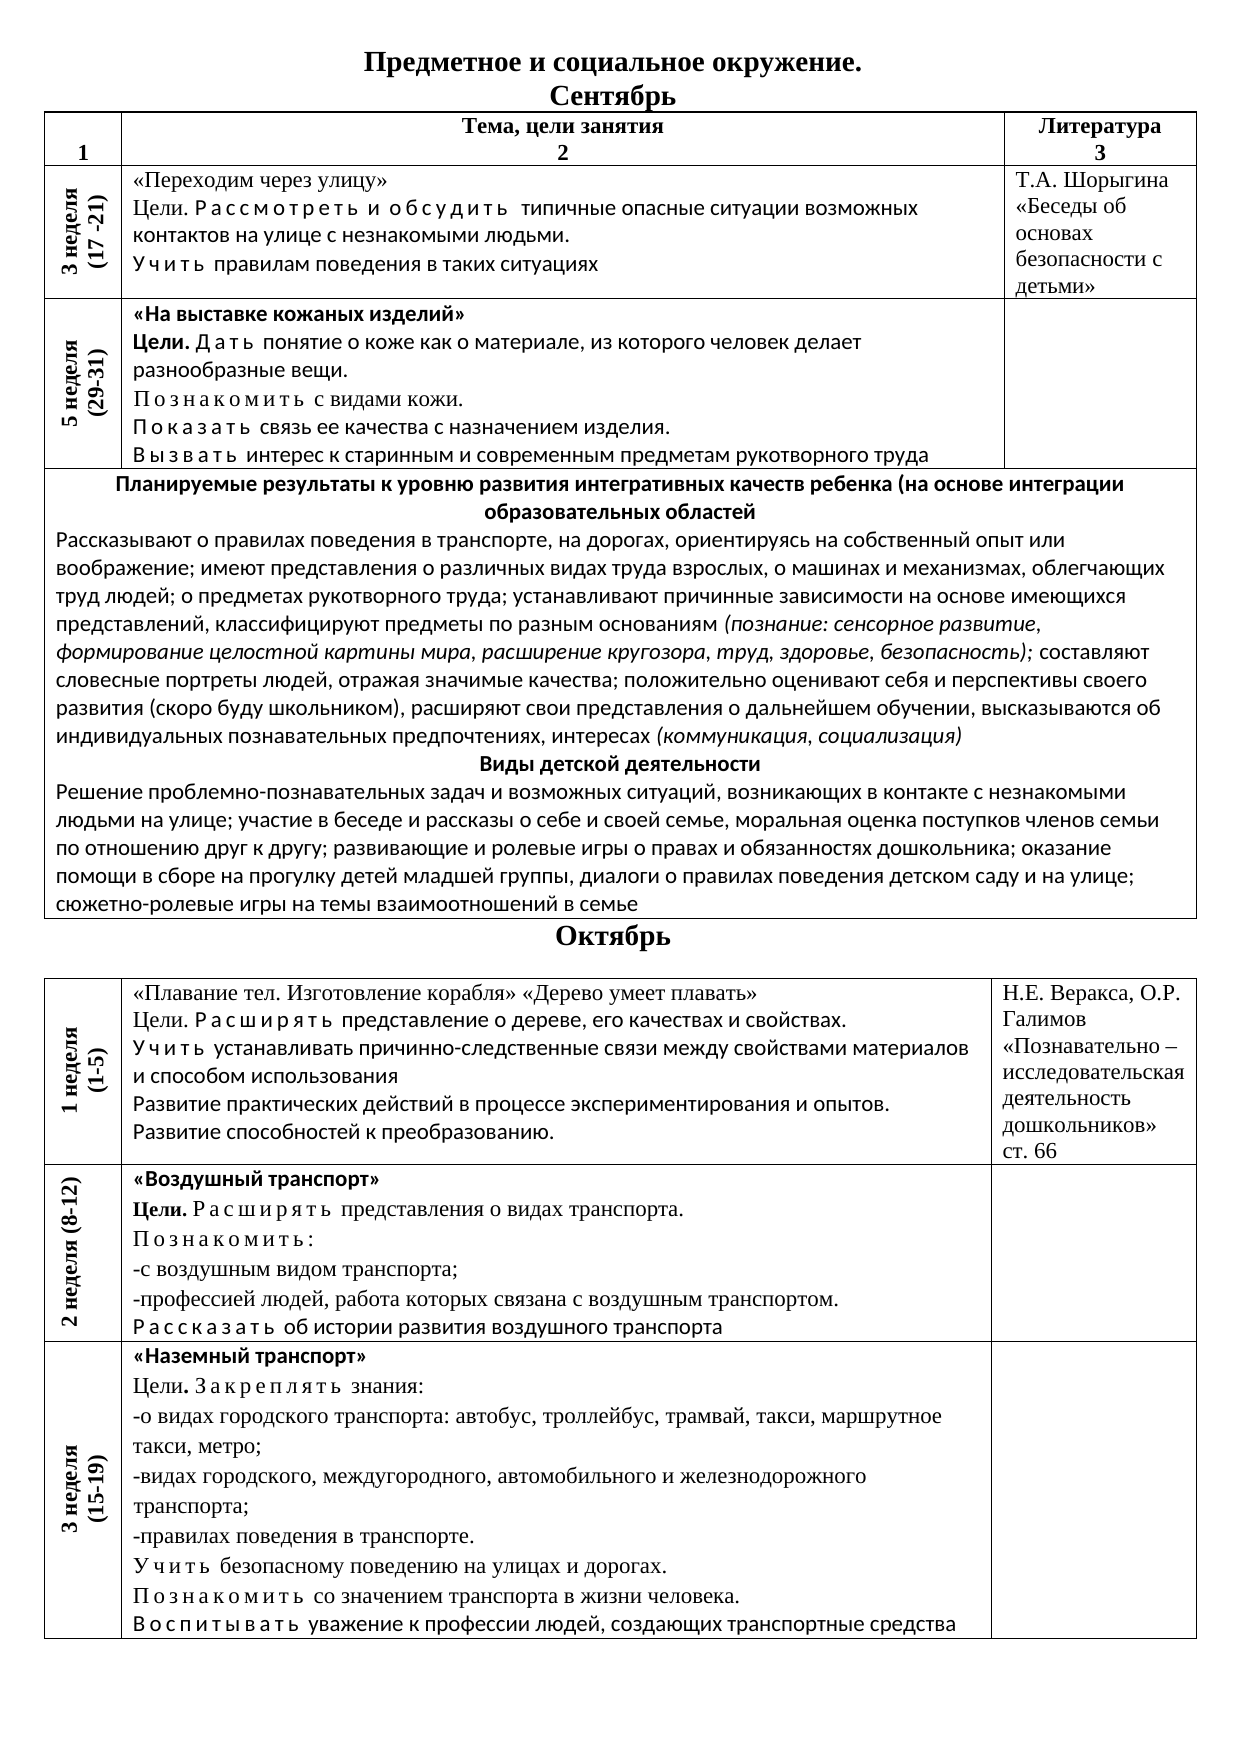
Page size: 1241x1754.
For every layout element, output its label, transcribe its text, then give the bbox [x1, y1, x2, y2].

table_cell [992, 1165, 1196, 1341]
table_header Н.Е. Веракса, О.Р. Галимов «Познавательно – исследовательская деятельность дошкольников» ст. 66 [992, 979, 1196, 1163]
text Предметное и социальное окружение. [74, 44, 1152, 78]
table_header Тема, цели занятия 2 [122, 113, 1004, 165]
table_cell «Переходим через улицу» Цели. Рассмотреть и обсудить типичные опасные ситуации возможных контактов на улице с незнакомыми людьми. Учить правилам поведения в таких ситуациях [122, 166, 1004, 298]
table_cell 3 неделя (17 -21) [45, 166, 121, 298]
table_header «Плавание тел. Изготовление корабля» «Дерево умеет плавать» Цели. Расширять представление о дереве, его качествах и свойствах. Учить устанавливать причинно-следственные связи между свойствами материалов и способом использования Развитие практических действий в процессе экспериментирования и опытов. Развитие способностей к преобразованию. [122, 979, 991, 1163]
text Октябрь [74, 919, 1152, 952]
table_cell [1005, 299, 1196, 468]
table_cell Планируемые результаты к уровню развития интегративных качеств ребенка (на основе интеграции образовательных областей Рассказывают о правилах поведения в транспорте, на дорогах, ориентируясь на собственный опыт или воображение; имеют представления о различных видах труда взрослых, о машинах и механизмах, облегчающих труд людей; о предметах рукотворного труда; устанавливают причинные зависимости на основе имеющихся представлений, классифицируют предметы по разным основаниям (познание: сенсорное развитие, формирование целостной картины мира, расширение кругозора, труд, здоровье, безопасность); составляют словесные портреты людей, отражая значимые качества; положительно оценивают себя и перспективы своего развития (скоро буду школьником), расширяют свои представления о дальнейшем обучении, высказываются об индивидуальных познавательных предпочтениях, интересах (коммуникация, социализация) Виды детской деятельности Решение проблемно-познавательных задач и возможных ситуаций, возникающих в контакте с незнакомыми людьми на улице; участие в беседе и рассказы о себе и своей семье, моральная оценка поступков членов семьи по отношению друг к другу; развивающие и ролевые игры о правах и обязанностях дошкольника; оказание помощи в сборе на прогулку детей младшей группы, диалоги о правилах поведения детском саду и на улице; сюжетно-ролевые игры на темы взаимоотношений в семье [45, 469, 1196, 917]
table_cell 5 неделя (29-31) [45, 299, 121, 468]
table_header 1 неделя (1-5) [45, 979, 121, 1163]
table_cell «Воздушный транспорт» Цели. Расширять представления о видах транспорта. Познакомить: -с воздушным видом транспорта; -профессией людей, работа которых связана с воздушным транспортом. Рассказать об истории развития воздушного транспорта [122, 1165, 991, 1341]
table_cell [992, 1342, 1196, 1638]
table_header 1 [45, 113, 121, 165]
text Сентябрь [74, 78, 1152, 111]
table_cell Т.А. Шорыгина «Беседы об основах безопасности с детьми» [1005, 166, 1196, 298]
table_header Литература 3 [1005, 113, 1196, 165]
table_cell «Наземный транспорт» Цели. Закреплять знания: -о видах городского транспорта: автобус, троллейбус, трамвай, такси, маршрутное такси, метро; -видах городского, междугородного, автомобильного и железнодорожного транспорта; -правилах поведения в транспорте. Учить безопасному поведению на улицах и дорогах. Познакомить со значением транспорта в жизни человека. Воспитывать уважение к профессии людей, создающих транспортные средства [122, 1342, 991, 1638]
table_cell 3 неделя (15-19) [45, 1342, 121, 1638]
table_cell «На выставке кожаных изделий» Цели. Дать понятие о коже как о материале, из которого человек делает разнообразные вещи. Познакомить с видами кожи. Показать связь ее качества с назначением изделия. Вызвать интерес к старинным и современным предметам рукотворного труда [122, 299, 1004, 468]
table_cell 2 неделя (8-12) [45, 1165, 121, 1341]
